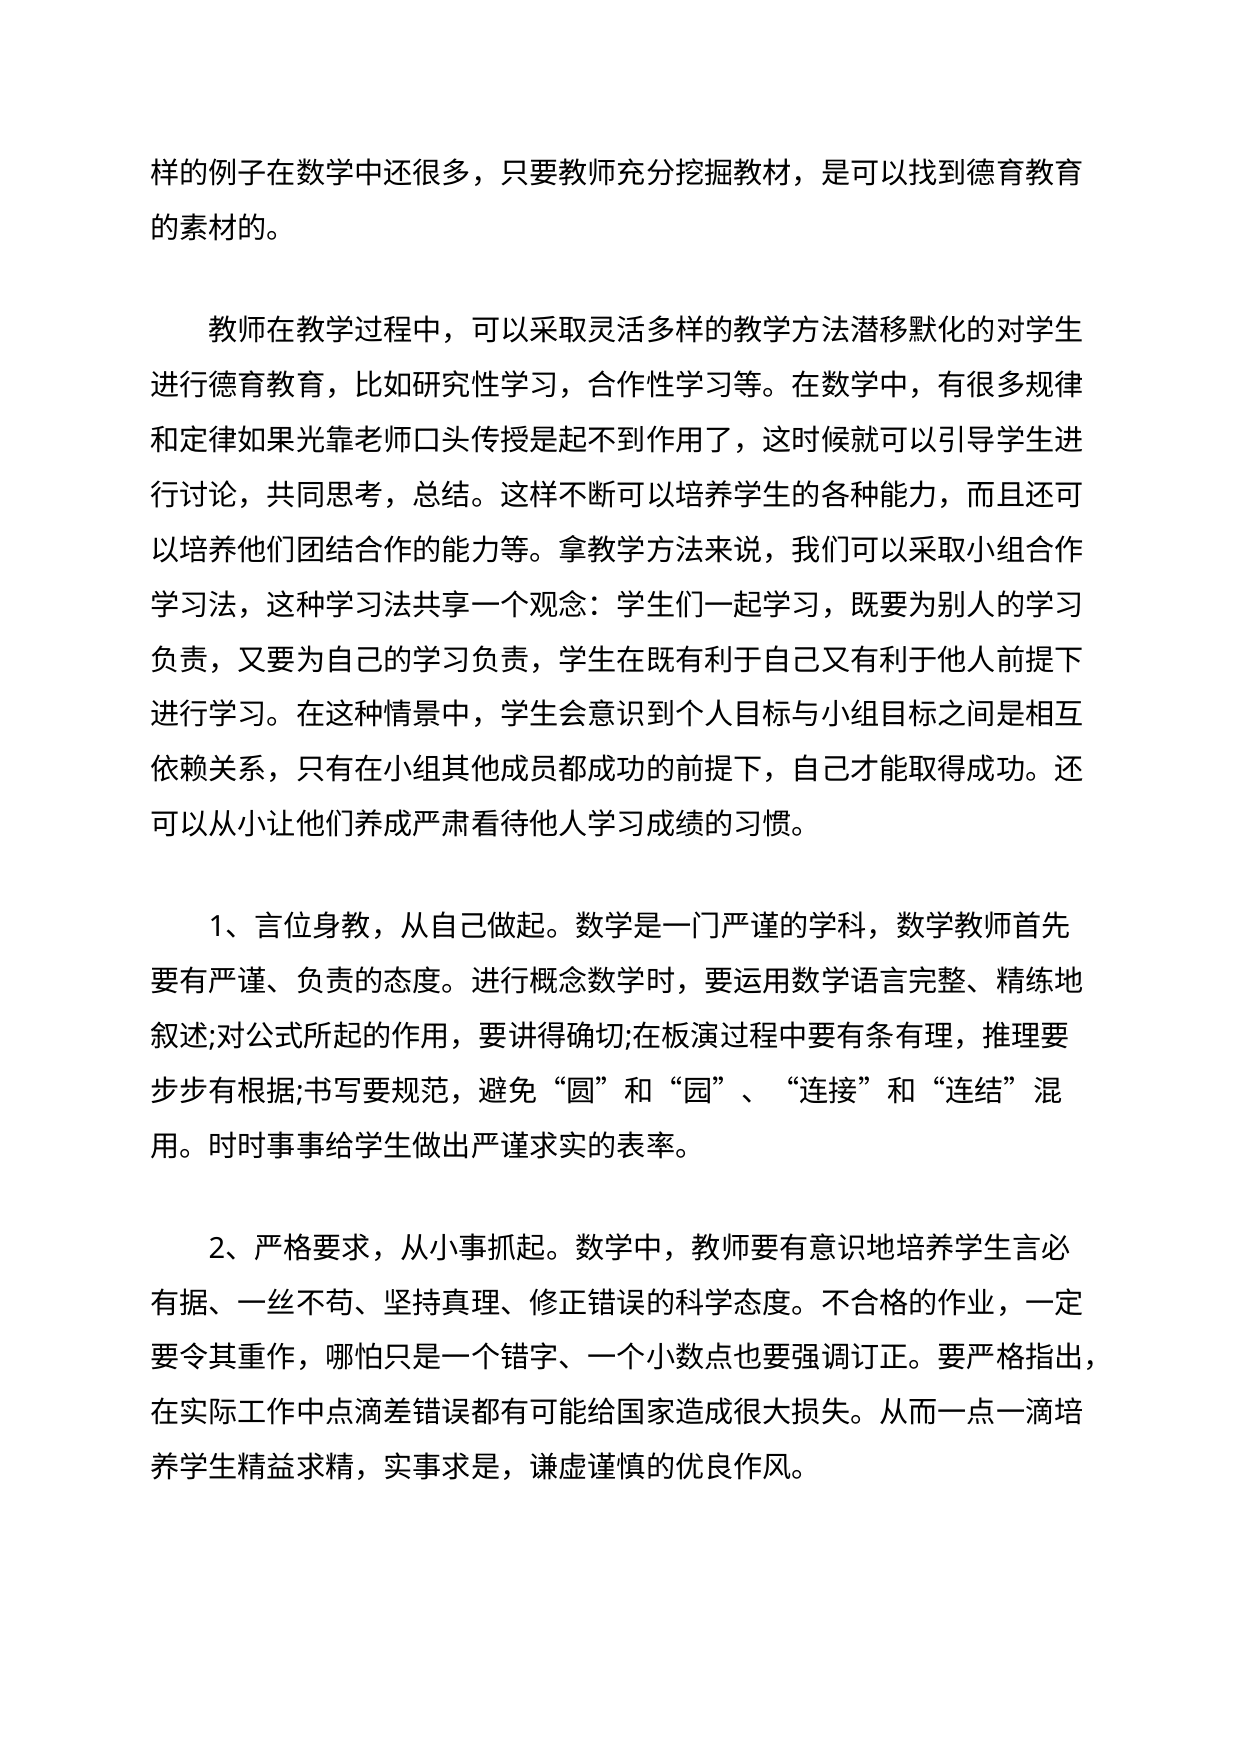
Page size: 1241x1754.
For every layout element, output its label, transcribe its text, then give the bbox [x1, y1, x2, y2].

text 2、严格要求，从小事抓起。数学中，教师要有意识地培养学生言必有据、一丝不苟、坚持真理、修正错误的科学态度。不合格的作业，一定要令其重作，哪怕只是一个错字、一个小数点也要强调订正。要严格指出，在实际工作中点滴差错误都有可能给国家造成很大损失。从而一点一滴培养学生精益求精，实事求是，谦虚谨慎的优良作风。 [150, 1224, 1090, 1486]
text 教师在教学过程中，可以采取灵活多样的教学方法潜移默化的对学生进行德育教育，比如研究性学习，合作性学习等。在数学中，有很多规律和定律如果光靠老师口头传授是起不到作用了，这时候就可以引导学生进行讨论，共同思考，总结。这样不断可以培养学生的各种能力，而且还可以培养他们团结合作的能力等。拿教学方法来说，我们可以采取小组合作学习法，这种学习法共享一个观念：学生们一起学习，既要为别人的学习负责，又要为自己的学习负责，学生在既有利于自己又有利于他人前提下进行学习。在这种情景中，学生会意识到个人目标与小组目标之间是相互依赖关系，只有在小组其他成员都成功的前提下，自己才能取得成功。还可以从小让他们养成严肃看待他人学习成绩的习惯。 [150, 307, 1090, 843]
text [150, 150, 1090, 247]
text 1、言位身教，从自己做起。数学是一门严谨的学科，数学教师首先要有严谨、负责的态度。进行概念数学时，要运用数学语言完整、精练地叙述;对公式所起的作用，要讲得确切;在板演过程中要有条有理，推理要步步有根据;书写要规范，避免“圆”和“园”、“连接”和“连结”混用。时时事事给学生做出严谨求实的表率。 [150, 902, 1090, 1165]
